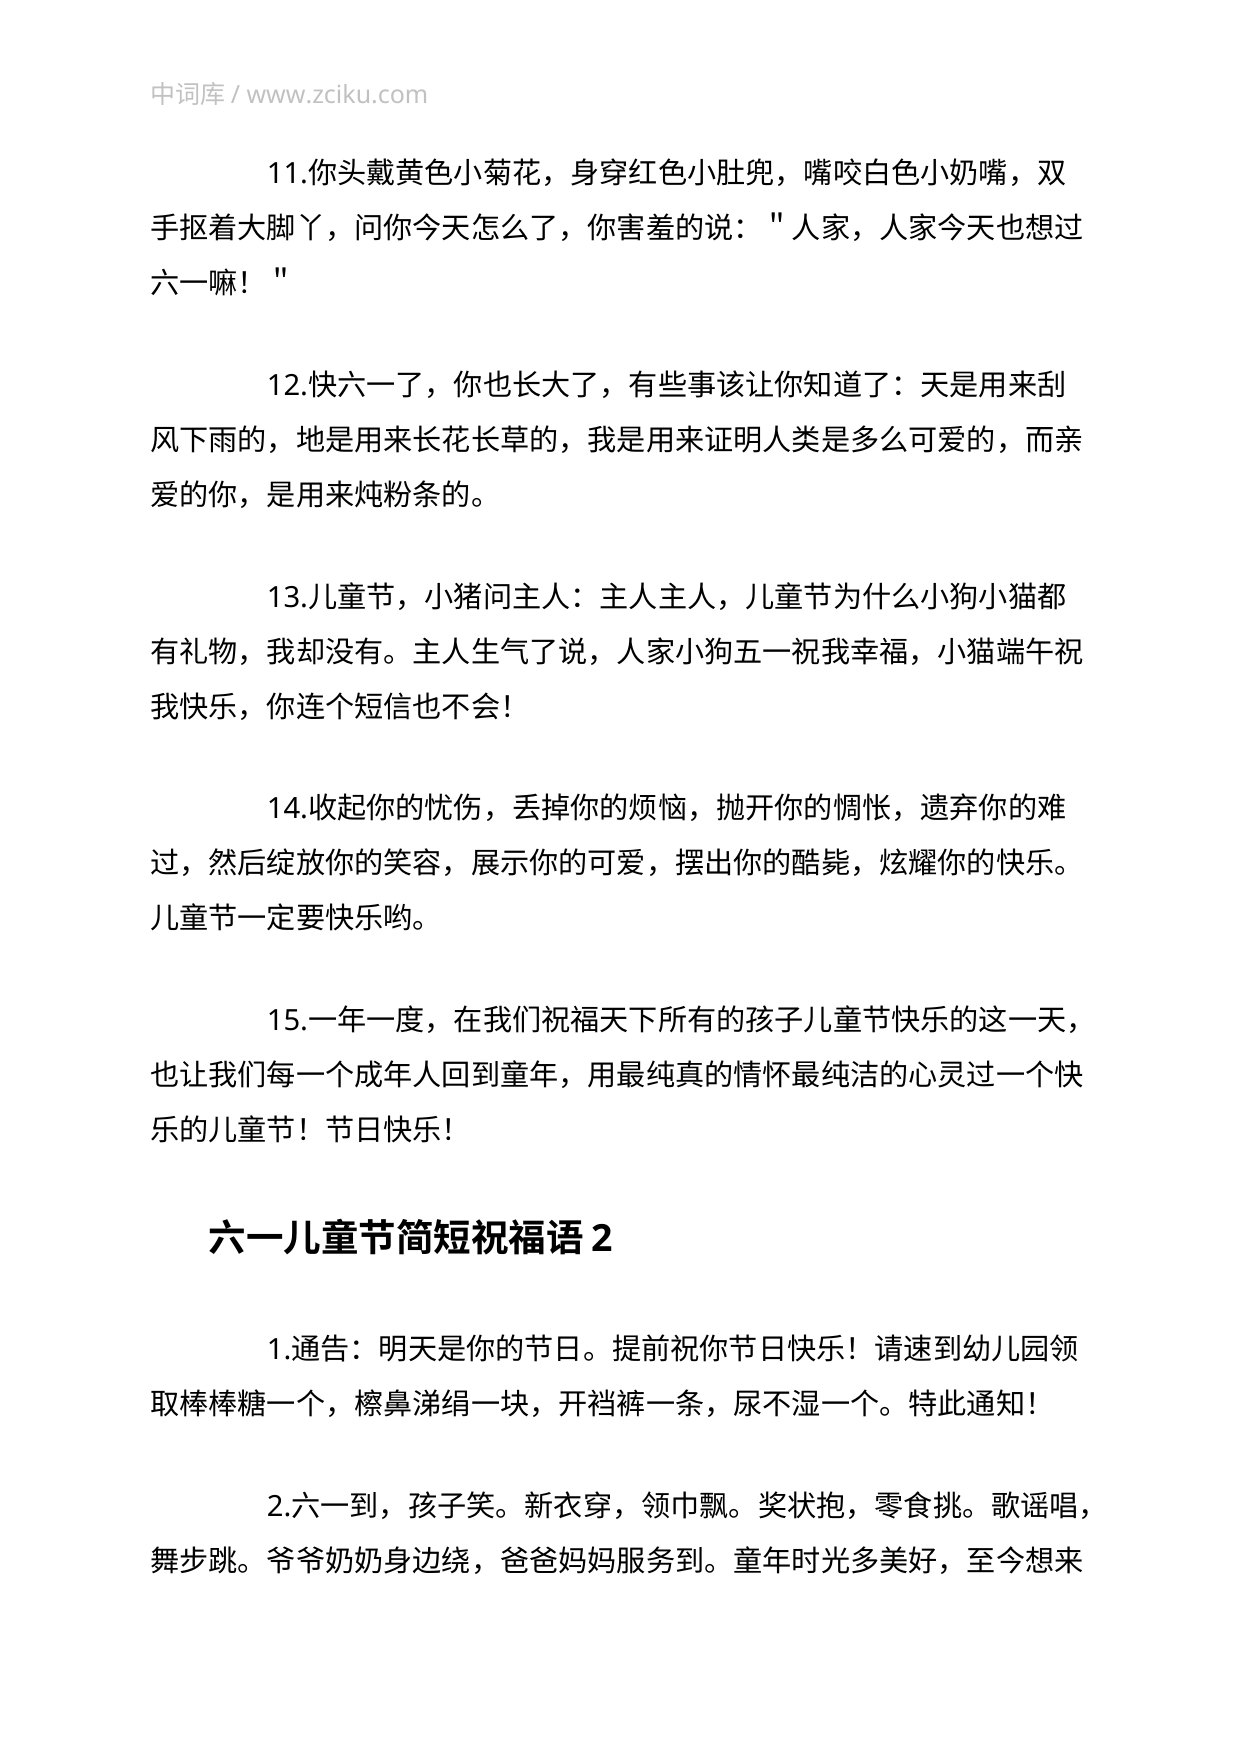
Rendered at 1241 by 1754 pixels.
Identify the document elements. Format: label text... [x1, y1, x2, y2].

text 14.收起你的忧伤，丢掉你的烦恼，抛开你的惆怅，遗弃你的难过，然后绽放你的笑容，展示你的可爱，摆出你的酷毙，炫耀你的快乐。儿童节一定要快乐哟。 [150, 785, 1090, 937]
text 13.儿童节，小猪问主人：主人主人，儿童节为什么小狗小猫都有礼物，我却没有。主人生气了说，人家小狗五一祝我幸福，小猫端午祝我快乐，你连个短信也不会！ [150, 573, 1090, 726]
text 12.快六一了，你也长大了，有些事该让你知道了：天是用来刮风下雨的，地是用来长花长草的，我是用来证明人类是多么可爱的，而亲爱的你，是用来炖粉条的。 [150, 362, 1090, 514]
text 11.你头戴黄色小菊花，身穿红色小肚兜，嘴咬白色小奶嘴，双手抠着大脚丫，问你今天怎么了，你害羞的说：＂人家，人家今天也想过六一嘛！＂ [150, 150, 1090, 302]
text 15.一年一度，在我们祝福天下所有的孩子儿童节快乐的这一天，也让我们每一个成年人回到童年，用最纯真的情怀最纯洁的心灵过一个快乐的儿童节！节日快乐！ [150, 997, 1090, 1149]
text 六一儿童节简短祝福语2 [150, 1208, 1090, 1263]
text 1.通告：明天是你的节日。提前祝你节日快乐！请速到幼儿园领取棒棒糖一个，檫鼻涕绢一块，开裆裤一条，尿不湿一个。特此通知！ [150, 1326, 1090, 1423]
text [150, 1483, 1090, 1580]
